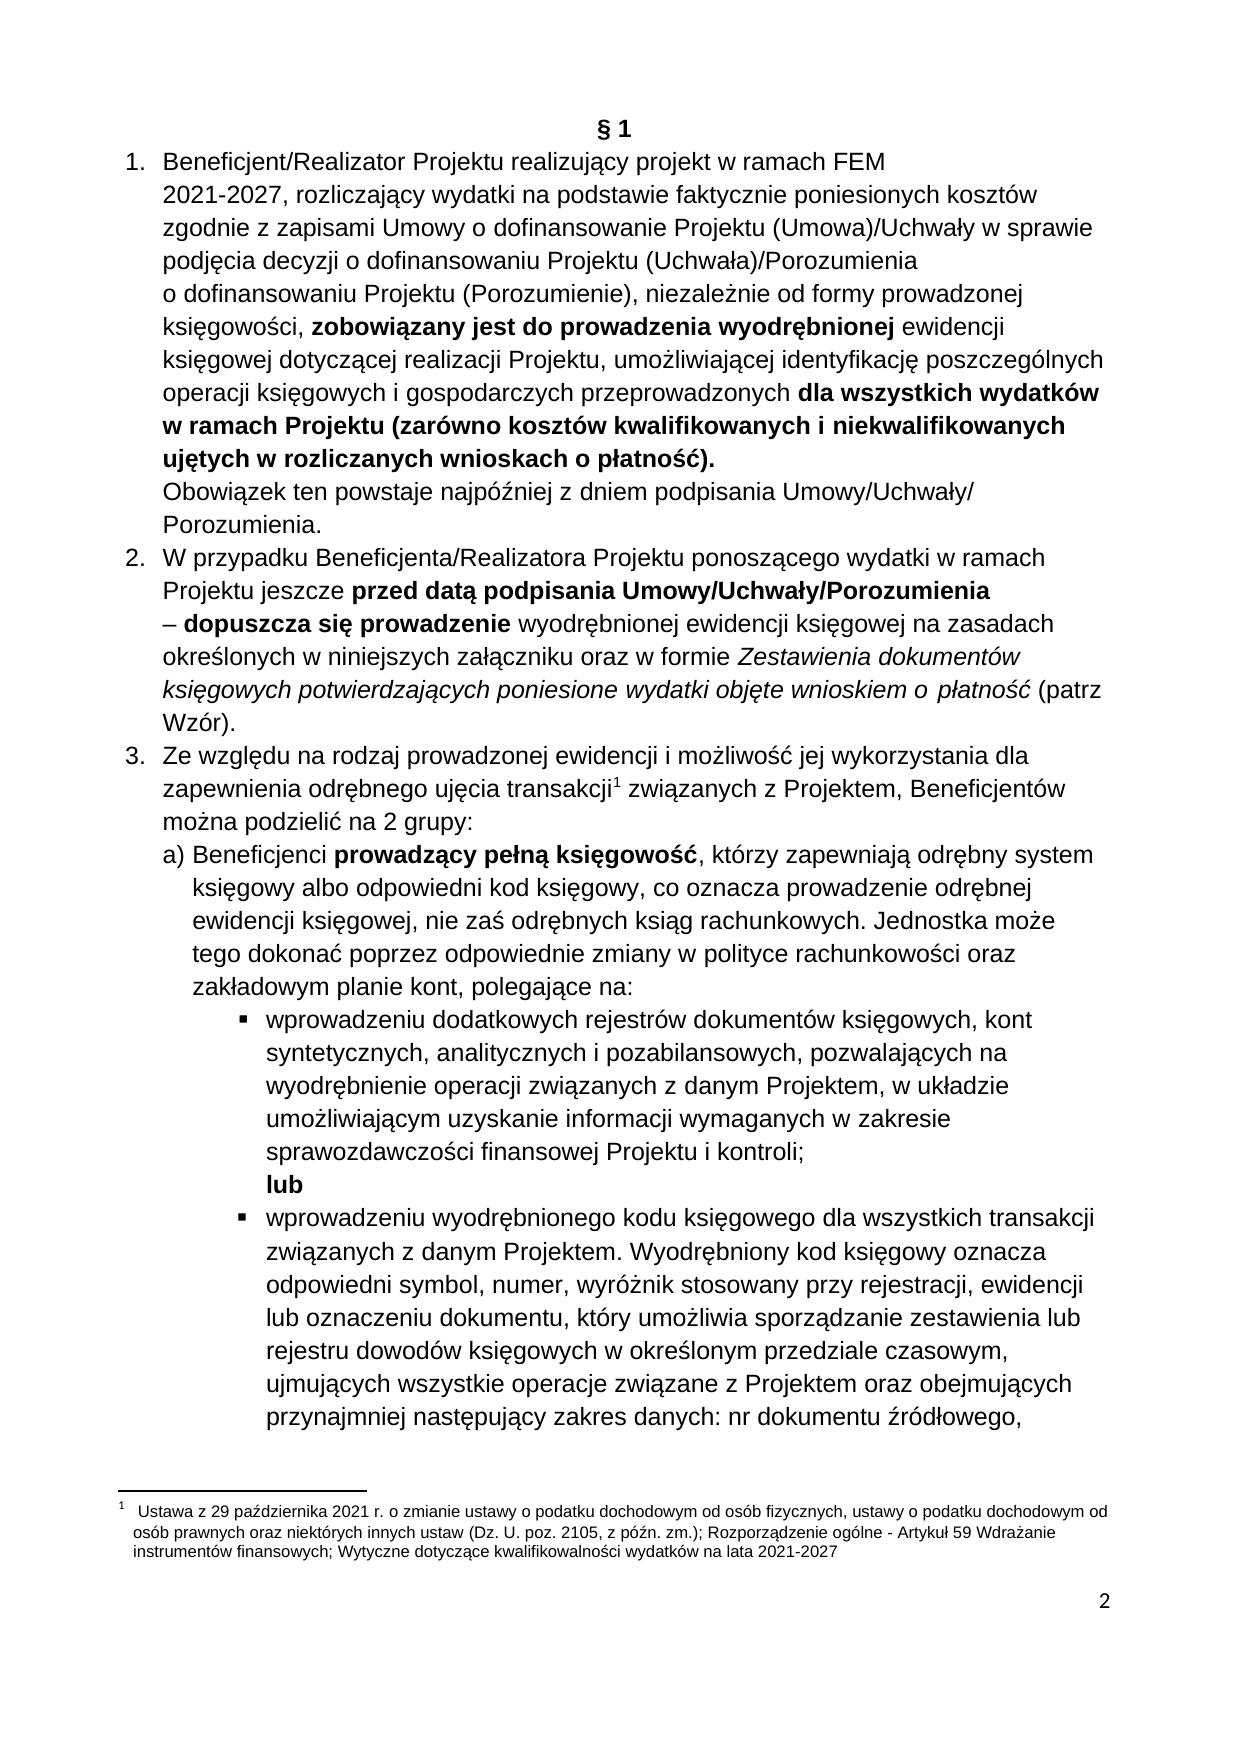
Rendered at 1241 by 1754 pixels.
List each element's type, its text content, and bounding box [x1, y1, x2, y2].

list W przypadku Beneficjenta/Realizatora Projektu ponoszącego wydatki w ramach Projektu jeszcze przed datą podpisania Umowy/Uchwały/Porozumienia – dopuszcza się prowadzenie wyodrębnionej ewidencji księgowej na zasadach określonych w niniejszych załączniku oraz w formie Zestawienia dokumentów księgowych potwierdzających poniesione wydatki objęte wnioskiem o płatność (patrz Wzór). [125, 543, 1110, 737]
subtitle § 1 [118, 114, 1110, 142]
text lub [266, 1170, 1110, 1199]
text Obowiązek ten powstaje najpóźniej z dniem podpisania Umowy/Uchwały/ Porozumienia. [162, 477, 1110, 539]
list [236, 1203, 1110, 1430]
list Ze względu na rodzaj prowadzonej ewidencji i możliwość jej wykorzystania dla zapewnienia odrębnego ujęcia transakcji związanych z Projektem, Beneficjentów można podzielić na 2 grupy: [125, 741, 1110, 836]
list Beneficjenci prowadzący pełną księgowość, którzy zapewniają odrębny system księgowy albo odpowiedni kod księgowy, co oznacza prowadzenie odrębnej ewidencji księgowej, nie zaś odrębnych ksiąg rachunkowych. Jednostka może tego dokonać poprzez odpowiednie zmiany w polityce rachunkowości oraz zakładowym planie kont, polegające na: [162, 840, 1110, 1001]
list wprowadzeniu dodatkowych rejestrów dokumentów księgowych, kont syntetycznych, analitycznych i pozabilansowych, pozwalających na wyodrębnienie operacji związanych z danym Projektem, w układzie umożliwiającym uzyskanie informacji wymaganych w zakresie sprawozdawczości finansowej Projektu i kontroli; [237, 1005, 1110, 1166]
list Beneficjent/Realizator Projektu realizujący projekt w ramach FEM 2021-2027, rozliczający wydatki na podstawie faktycznie poniesionych kosztów zgodnie z zapisami Umowy o dofinansowanie Projektu (Umowa)/Uchwały w sprawie podjęcia decyzji o dofinansowaniu Projektu (Uchwała)/Porozumienia o dofinansowaniu Projektu (Porozumienie), niezależnie od formy prowadzonej księgowości, zobowiązany jest do prowadzenia wyodrębnionej ewidencji księgowej dotyczącej realizacji Projektu, umożliwiającej identyfikację poszczególnych operacji księgowych i gospodarczych przeprowadzonych dla wszystkich wydatków w ramach Projektu (zarówno kosztów kwalifikowanych i niekwalifikowanych ujętych w rozliczanych wnioskach o płatność). [125, 147, 1110, 473]
